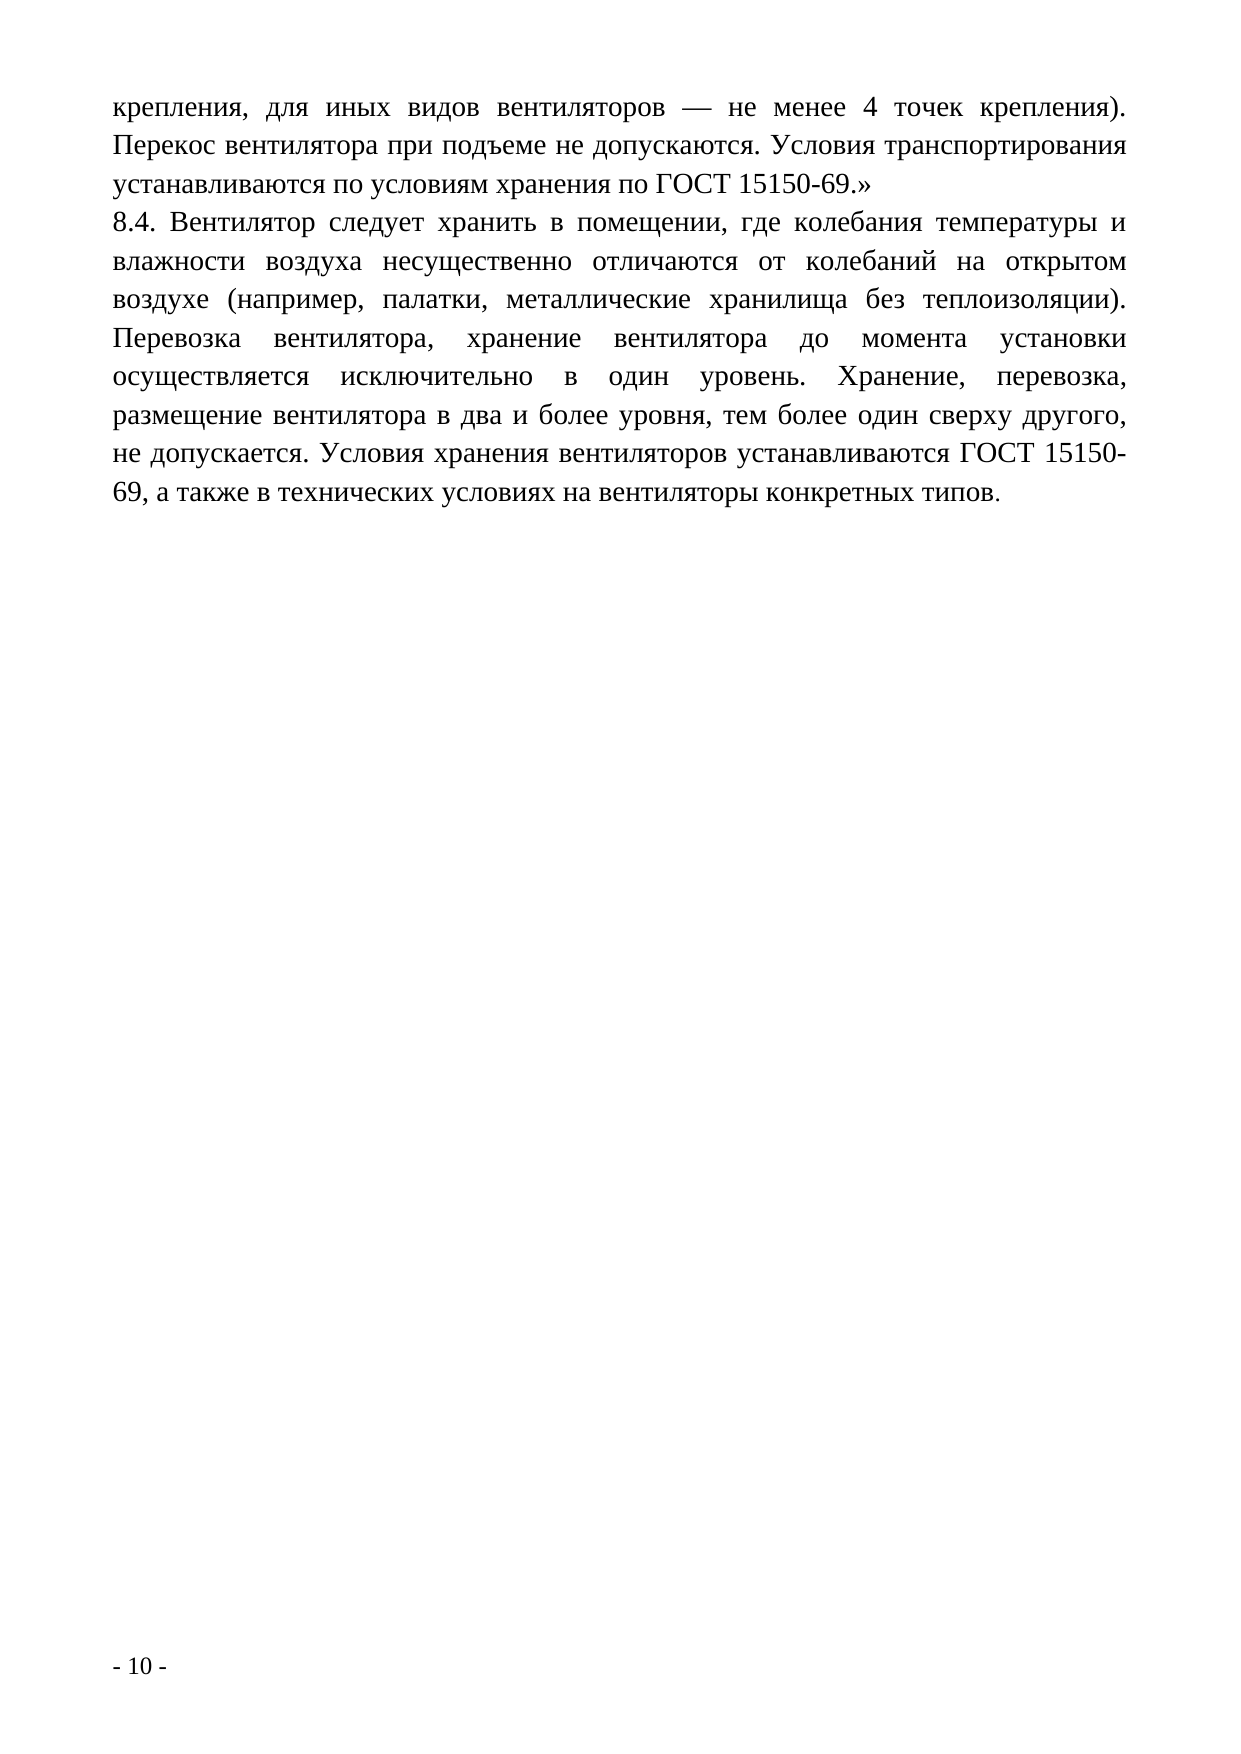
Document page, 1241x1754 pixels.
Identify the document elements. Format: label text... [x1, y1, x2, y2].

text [112, 89, 1128, 199]
text 8.4. Вентилятор следует хранить в помещении, где колебания температуры и влажности воздуха несущественно отличаются от колебаний на открытом воздухе (например, палатки, металлические хранилища без теплоизоляции). Перевозка вентилятора, хранение вентилятора до момента установки осуществляется исключительно в один уровень. Хранение, перевозка, размещение вентилятора в два и более уровня, тем более один сверху другого, не допускается. Условия хранения вентиляторов устанавливаются ГОСТ 15150-69, а также в технических условиях на вентиляторы конкретных типов. [112, 204, 1128, 508]
